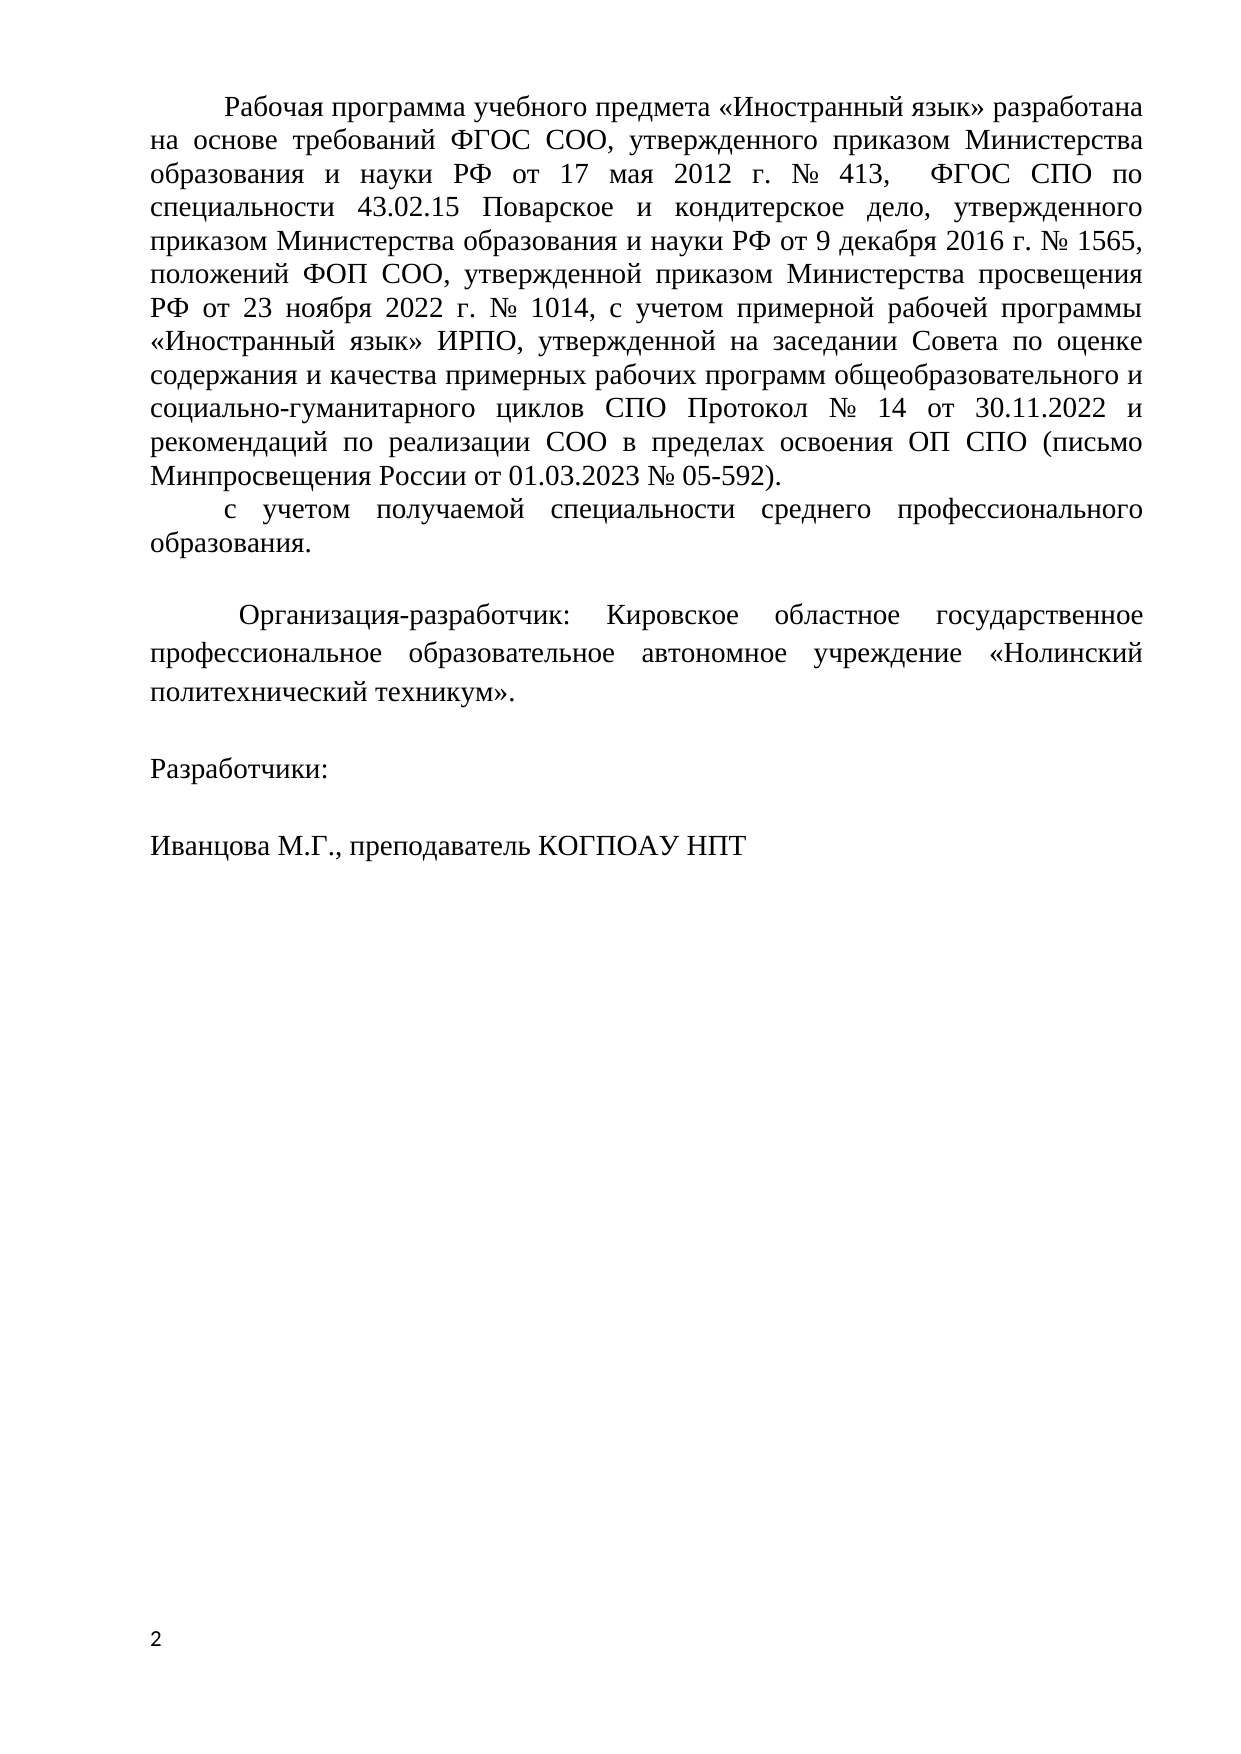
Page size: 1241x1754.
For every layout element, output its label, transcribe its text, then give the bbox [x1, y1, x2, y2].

text Разработчики: [150, 751, 1144, 784]
text с учетом получаемой специальности среднего профессионального образования. [150, 491, 1144, 558]
text Организация-разработчик: Кировское областное государственное профессиональное образовательное автономное учреждение «Нолинский политехнический техникум». [150, 597, 1144, 707]
text Иванцова М.Г., преподаватель КОГПОАУ НПТ [150, 828, 1144, 862]
text Рабочая программа учебного предмета «Иностранный язык» разработана на основе требований ФГОС СОО, утвержденного приказом Министерства образования и науки РФ от 17 мая 2012 г. № 413, ФГОС СПО по специальности 43.02.15 Поварское и кондитерское дело, утвержденного приказом Министерства образования и науки РФ от 9 декабря 2016 г. № 1565, положений ФОП СОО, утвержденной приказом Министерства просвещения РФ от 23 ноября 2022 г. № 1014, с учетом примерной рабочей программы «Иностранный язык» ИРПО, утвержденной на заседании Совета по оценке содержания и качества примерных рабочих программ общеобразовательного и социально-гуманитарного циклов СПО Протокол № 14 от 30.11.2022 и рекомендаций по реализации СОО в пределах освоения ОП СПО (письмо Минпросвещения России от 01.03.2023 № 05-592). [150, 89, 1144, 491]
